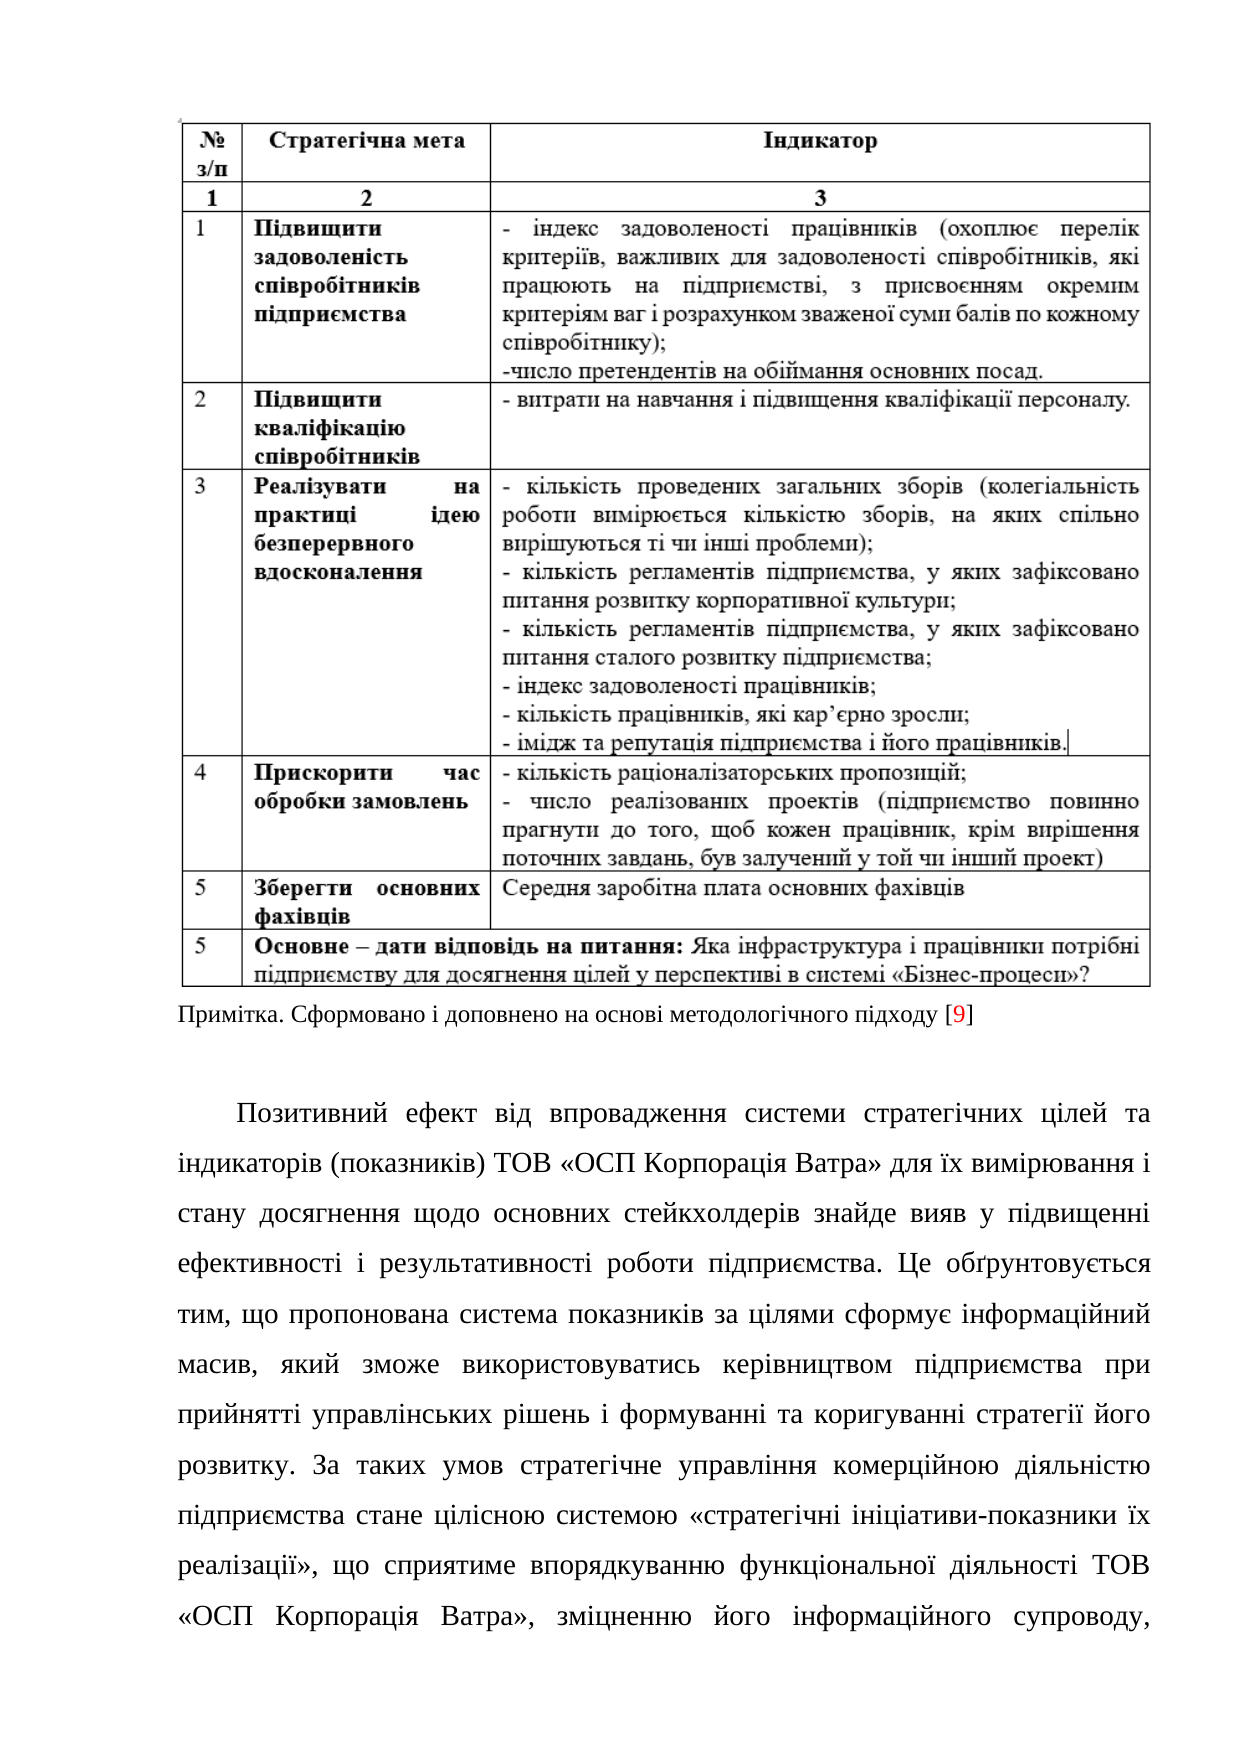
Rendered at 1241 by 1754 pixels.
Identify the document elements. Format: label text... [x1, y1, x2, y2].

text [177, 1095, 1152, 1631]
text Примітка. Сформовано і доповнено на основі методологічного підходу [9] [177, 999, 1152, 1028]
picture [177, 118, 1152, 987]
